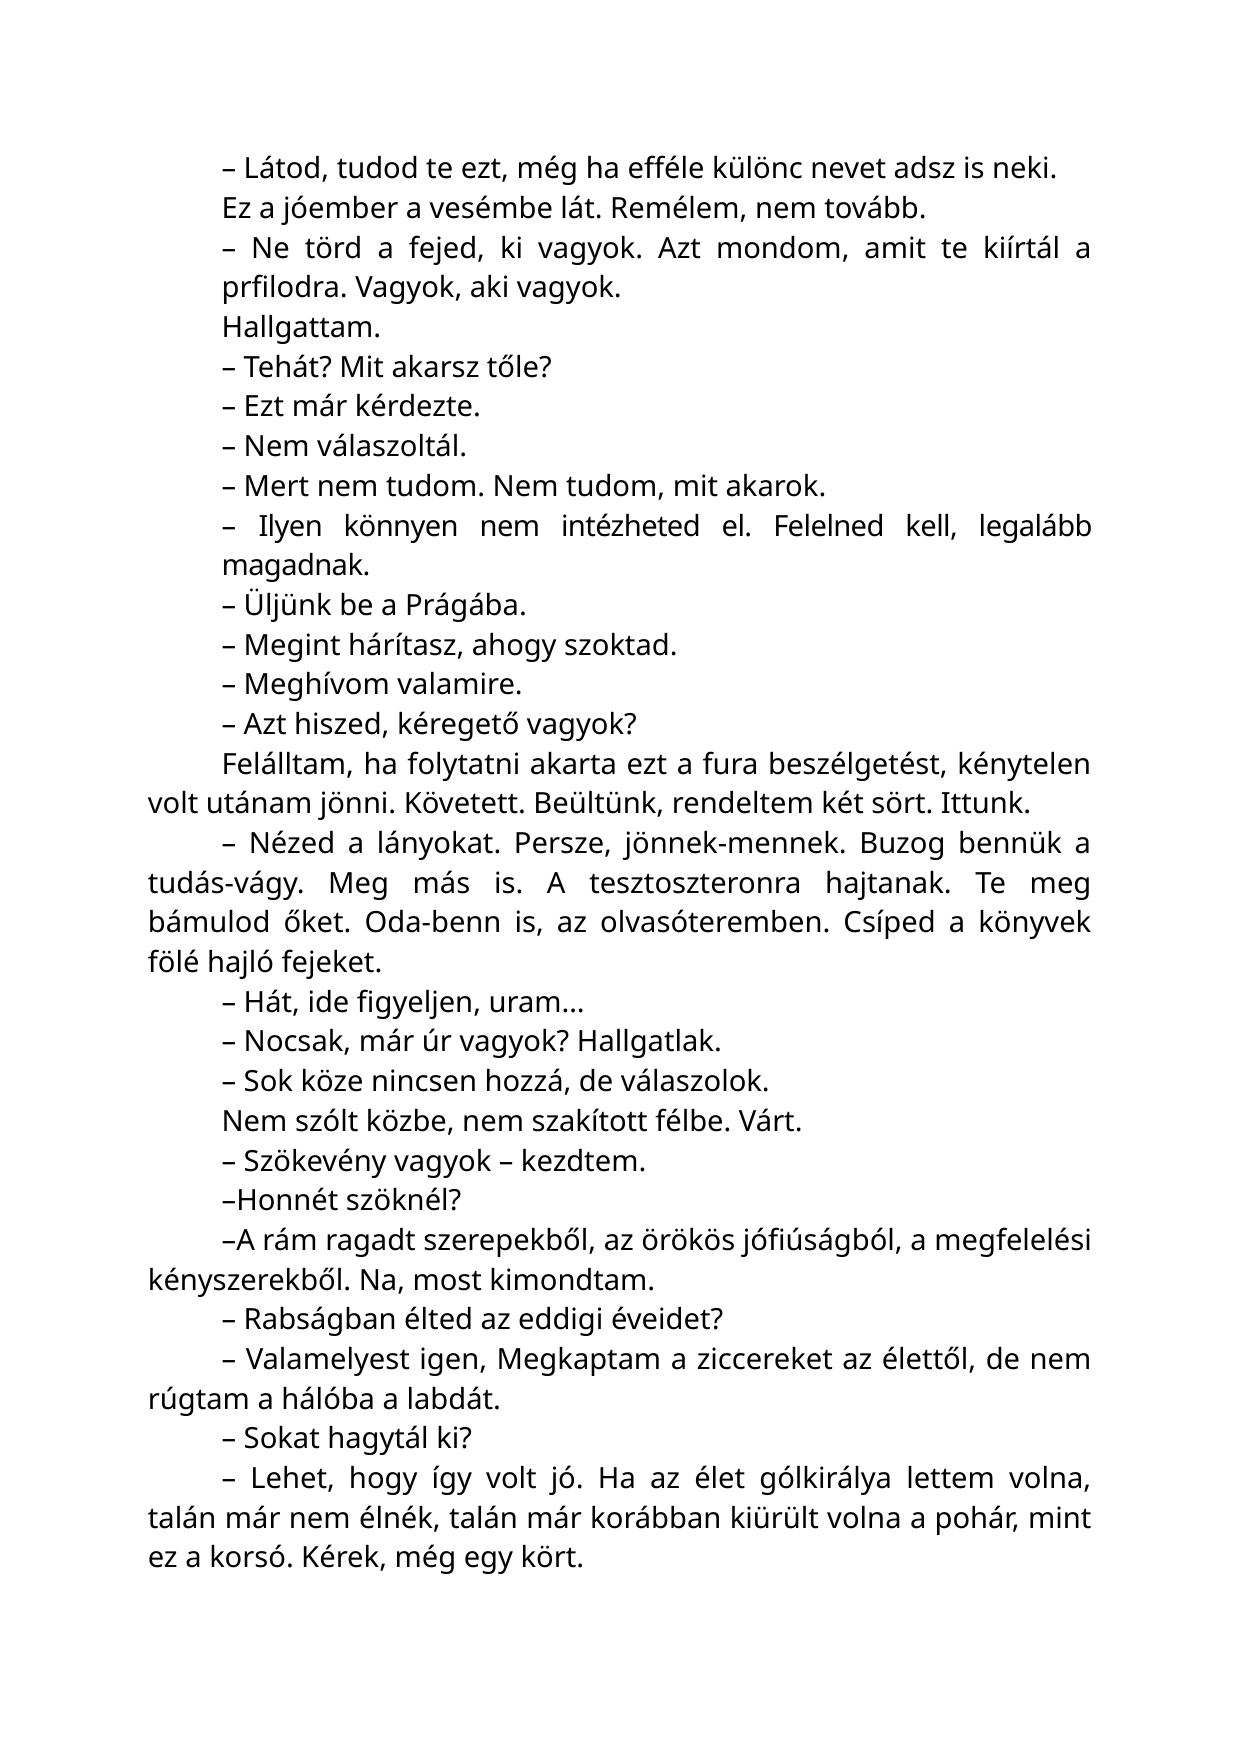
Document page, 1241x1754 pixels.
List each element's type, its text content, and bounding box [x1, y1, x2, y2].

text – Azt hiszed, kéregető vagyok? [221, 703, 1093, 743]
text Nem szólt közbe, nem szakított félbe. Várt. [148, 1100, 1093, 1140]
text – Látod, tudod te ezt, még ha efféle különc nevet adsz is neki. [221, 148, 1093, 187]
text – Ne törd a fejed, ki vagyok. Azt mondom, amit te kiírtál a prfilodra. Vagyok, aki vagyok. [221, 227, 1093, 306]
text Hallgattam. [148, 306, 1093, 346]
text – Ezt már kérdezte. [221, 386, 1093, 425]
text Felálltam, ha folytatni akarta ezt a fura beszélgetést, kénytelen volt utánam jönni. Követett. Beültünk, rendeltem két sört. Ittunk. [148, 743, 1093, 822]
text Ez a jóember a vesémbe lát. Remélem, nem tovább. [148, 187, 1093, 227]
text – Hát, ide figyeljen, uram… [221, 981, 1093, 1021]
text – Sok köze nincsen hozzá, de válaszolok. [221, 1060, 1093, 1100]
text – Szökevény vagyok – kezdtem. [221, 1140, 1093, 1179]
text – Sokat hagytál ki? [221, 1418, 1093, 1457]
text – Üljünk be a Prágába. [221, 584, 1093, 624]
text – Lehet, hogy így volt jó. Ha az élet gólkirálya lettem volna, talán már nem élnék, talán már korábban kiürült volna a pohár, mint ez a korsó. Kérek, még egy kört. [148, 1457, 1093, 1576]
text – Megint hárítasz, ahogy szoktad. [221, 624, 1093, 663]
text – Ilyen könnyen nem intézheted el. Felelned kell, legalább magadnak. [221, 505, 1093, 584]
text – Nocsak, már úr vagyok? Hallgatlak. [221, 1021, 1093, 1060]
text – Rabságban élted az eddigi éveidet? [221, 1298, 1093, 1338]
text – Nem válaszoltál. [148, 425, 1093, 465]
text –Honnét szöknél? [221, 1179, 1093, 1219]
text – Meghívom valamire. [221, 663, 1093, 703]
text – Nézed a lányokat. Persze, jönnek-mennek. Buzog bennük a tudás-vágy. Meg más is. A tesztoszteronra hajtanak. Te meg bámulod őket. Oda-benn is, az olvasóteremben. Csíped a könyvek fölé hajló fejeket. [148, 822, 1093, 981]
text – Mert nem tudom. Nem tudom, mit akarok. [221, 465, 1093, 505]
text –A rám ragadt szerepekből, az örökös jófiúságból, a megfelelési kényszerekből. Na, most kimondtam. [148, 1219, 1093, 1298]
text – Tehát? Mit akarsz tőle? [221, 346, 1093, 386]
text – Valamelyest igen, Megkaptam a ziccereket az élettől, de nem rúgtam a hálóba a labdát. [148, 1338, 1093, 1418]
